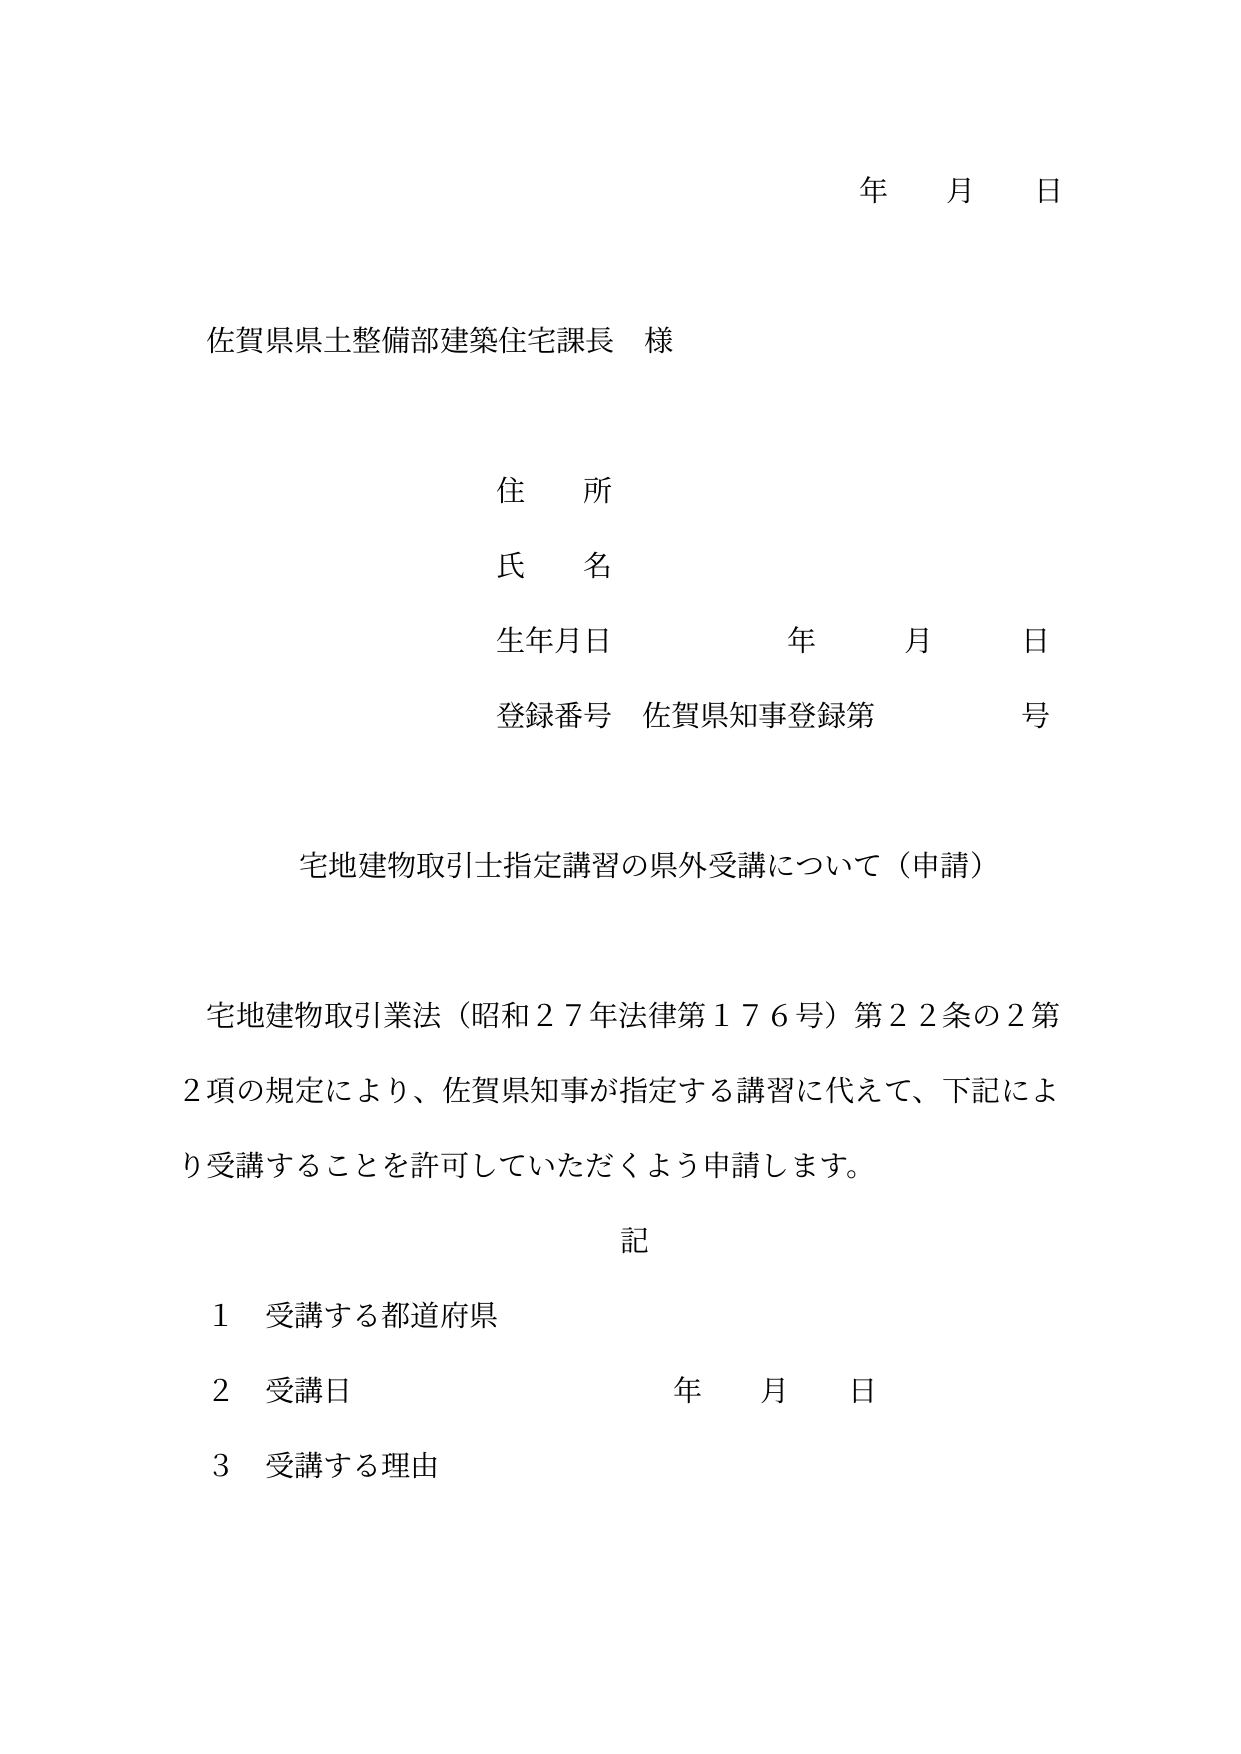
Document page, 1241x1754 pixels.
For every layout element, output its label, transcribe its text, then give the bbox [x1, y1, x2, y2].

text 登録番号 佐賀県知事登録第 号 [496, 676, 1063, 751]
text 氏 名 [496, 526, 1063, 601]
text 住 所 [496, 451, 1063, 526]
text 年 月 日 [177, 151, 1063, 226]
text ２ 受講日 年 月 日 [177, 1351, 1063, 1426]
text １ 受講する都道府県 [177, 1276, 1063, 1351]
text ３ 受講する理由 [177, 1426, 1063, 1501]
text 生年月日 年 月 日 [496, 601, 1063, 676]
text 宅地建物取引業法（昭和２７年法律第１７６号）第２２条の２第２項の規定により、佐賀県知事が指定する講習に代えて、下記により受講することを許可していただくよう申請します。 [177, 976, 1063, 1201]
text 記 [177, 1201, 1063, 1276]
text 佐賀県県土整備部建築住宅課長 様 [177, 301, 1063, 376]
text 宅地建物取引士指定講習の県外受講について（申請） [177, 826, 1063, 901]
